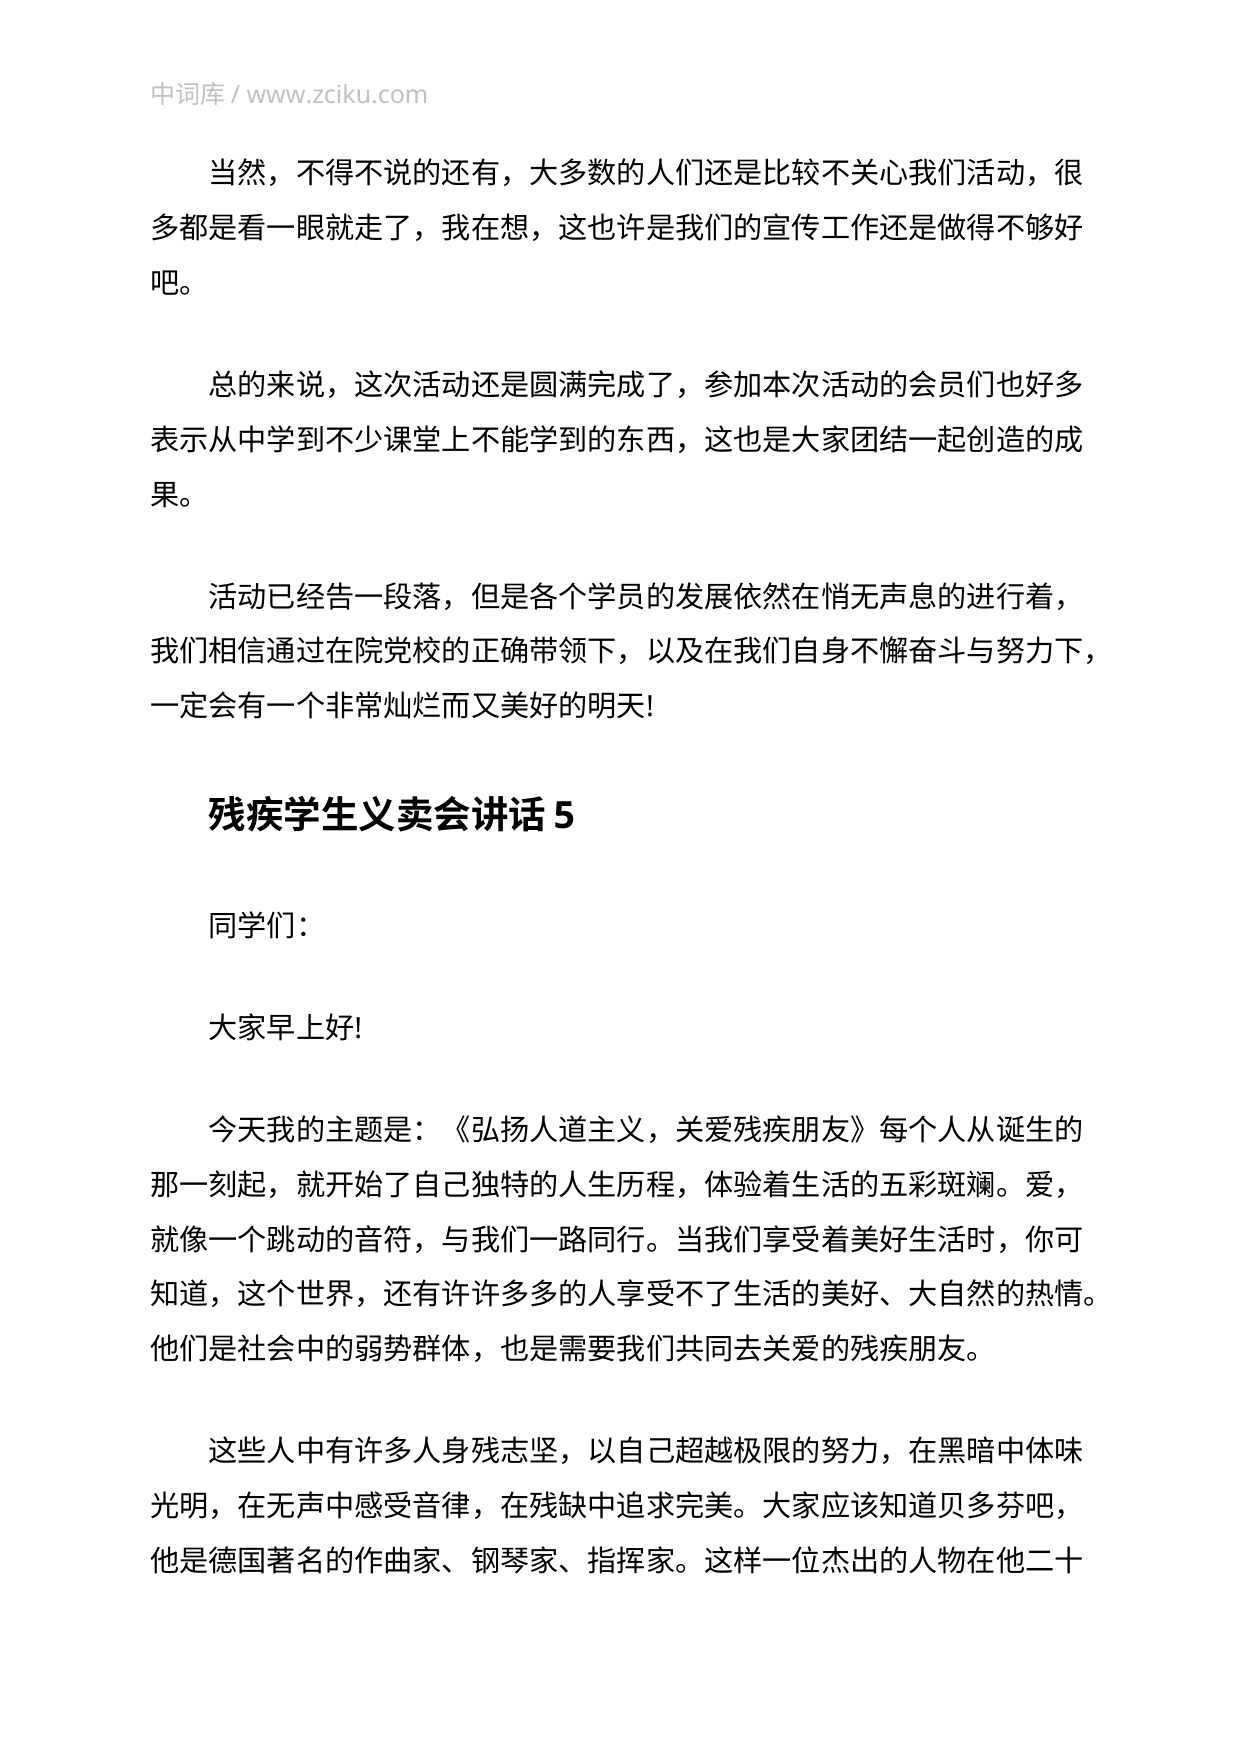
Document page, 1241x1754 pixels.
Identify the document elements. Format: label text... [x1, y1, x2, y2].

text 当然，不得不说的还有，大多数的人们还是比较不关心我们活动，很多都是看一眼就走了，我在想，这也许是我们的宣传工作还是做得不够好吧。 [150, 150, 1090, 302]
text 总的来说，这次活动还是圆满完成了，参加本次活动的会员们也好多表示从中学到不少课堂上不能学到的东西，这也是大家团结一起创造的成果。 [150, 362, 1090, 514]
text 同学们： [150, 902, 1090, 945]
text 残疾学生义卖会讲话5 [150, 785, 1090, 839]
text 活动已经告一段落，但是各个学员的发展依然在悄无声息的进行着，我们相信通过在院党校的正确带领下，以及在我们自身不懈奋斗与努力下，一定会有一个非常灿烂而又美好的明天! [150, 573, 1090, 725]
text 大家早上好! [150, 1004, 1090, 1047]
text 今天我的主题是：《弘扬人道主义，关爱残疾朋友》每个人从诞生的那一刻起，就开始了自己独特的人生历程，体验着生活的五彩斑斓。爱，就像一个跳动的音符，与我们一路同行。当我们享受着美好生活时，你可知道，这个世界，还有许许多多的人享受不了生活的美好、大自然的热情。他们是社会中的弱势群体，也是需要我们共同去关爱的残疾朋友。 [150, 1106, 1090, 1368]
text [150, 1428, 1090, 1580]
